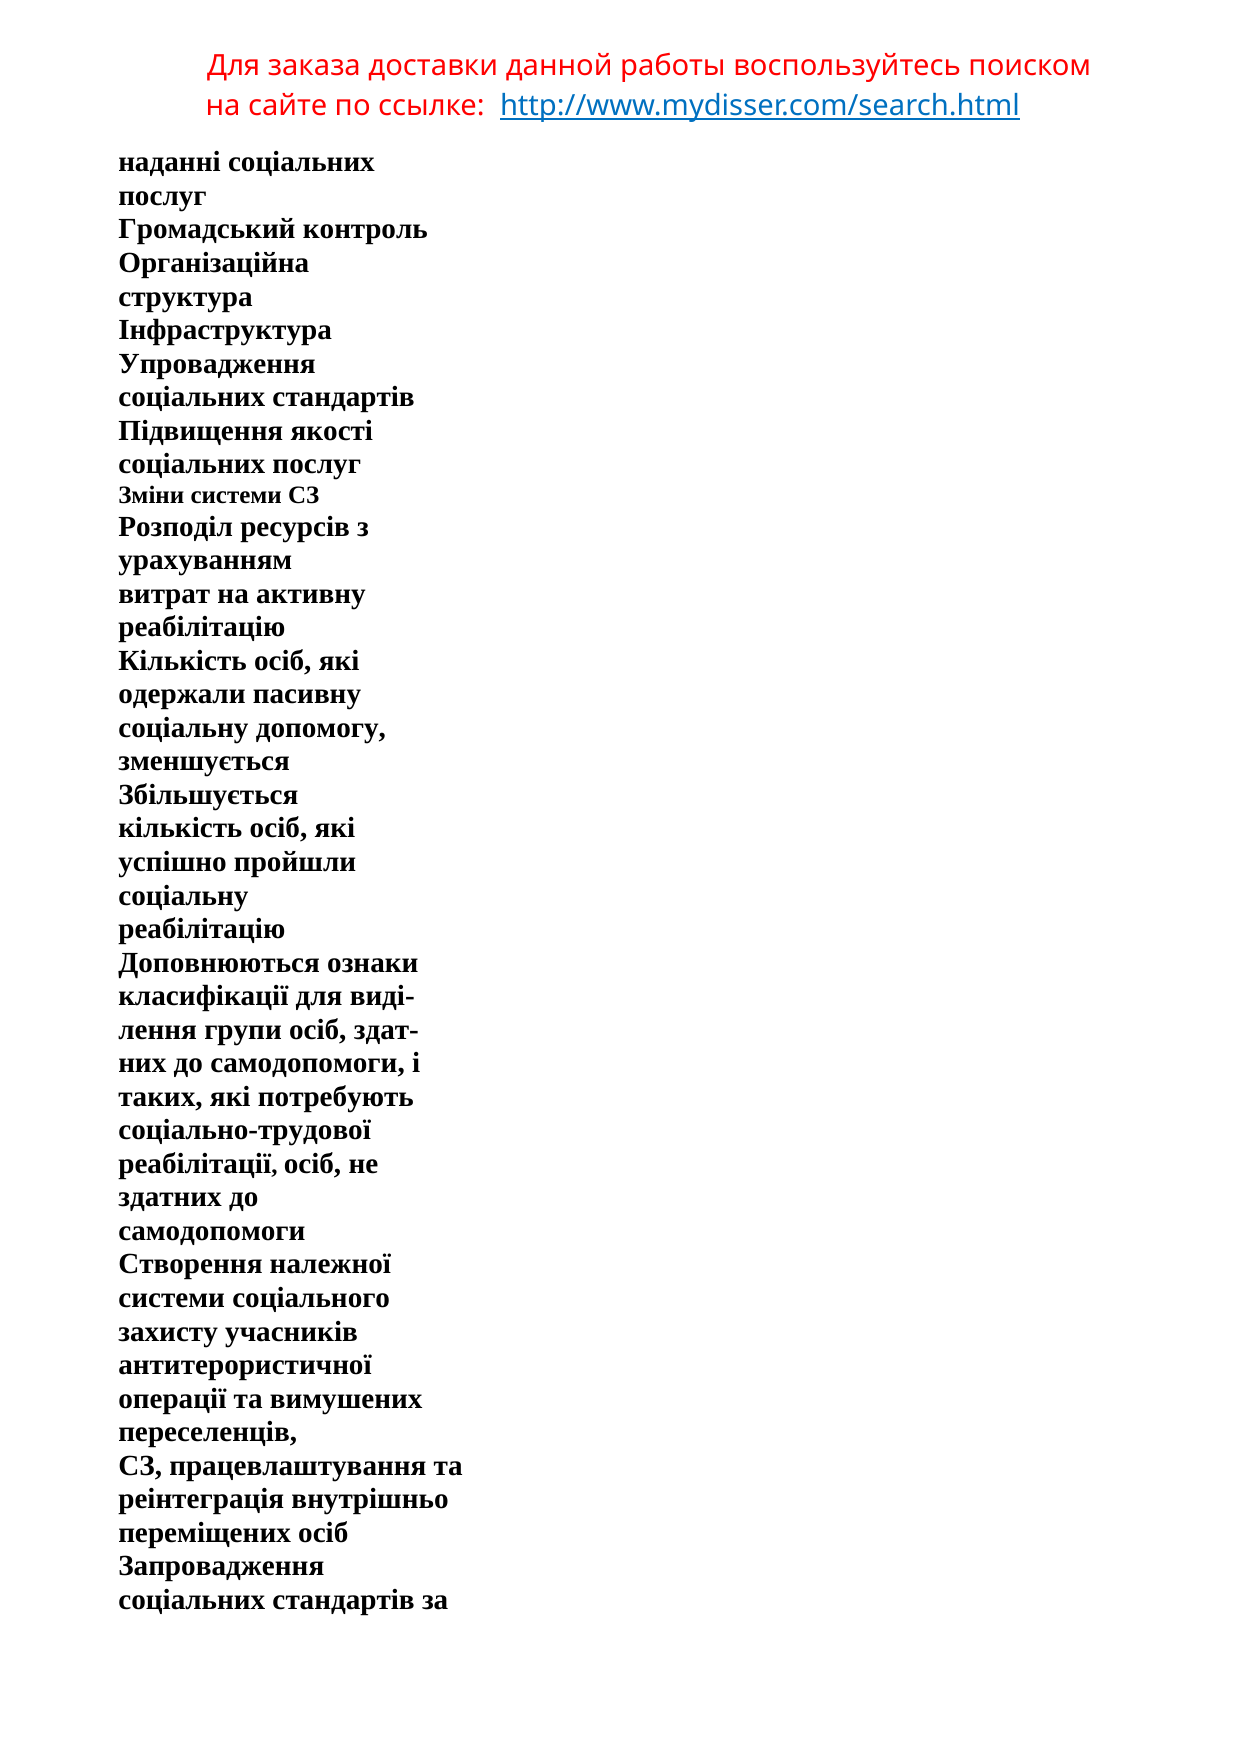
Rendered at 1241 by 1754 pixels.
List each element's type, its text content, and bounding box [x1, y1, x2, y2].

text Збільшується [118, 777, 1107, 811]
text Інфраструктура [118, 312, 1107, 346]
text успішно пройшли [118, 844, 1107, 878]
text Підвищення якості [118, 413, 1107, 446]
text соціальних стандартів за [118, 1582, 1107, 1616]
text кількість осіб, які [118, 811, 1107, 844]
text реабілітації, осіб, не [118, 1146, 1107, 1179]
text Громадський контроль [118, 212, 1107, 245]
text структура [118, 279, 1107, 312]
text послуг [118, 178, 1107, 212]
text системи соціального [118, 1280, 1107, 1314]
text таких, які потребують [118, 1079, 1107, 1112]
text здатних до [118, 1179, 1107, 1213]
text одержали пасивну [118, 676, 1107, 710]
text соціально-трудової [118, 1112, 1107, 1146]
text соціальну [118, 878, 1107, 911]
text переміщених осіб [118, 1515, 1107, 1548]
text реінтеграція внутрішньо [118, 1481, 1107, 1515]
text Кількість осіб, які [118, 643, 1107, 676]
text наданні соціальних [118, 144, 1107, 178]
text витрат на активну [118, 576, 1107, 609]
text реабілітацію [118, 609, 1107, 643]
text соціальних послуг [118, 446, 1107, 480]
text антитерористичної [118, 1347, 1107, 1381]
text лення групи осіб, здат- [118, 1012, 1107, 1045]
text класифікації для виді- [118, 978, 1107, 1012]
text Упровадження [118, 346, 1107, 379]
text Створення належної [118, 1247, 1107, 1280]
text зменшується [118, 743, 1107, 777]
text Зміни системи СЗ [118, 480, 1107, 509]
text соціальну допомогу, [118, 710, 1107, 743]
text Організаційна [118, 245, 1107, 279]
text реабілітацію [118, 911, 1107, 945]
text урахуванням [118, 542, 1107, 576]
text СЗ, працевлаштування та [118, 1448, 1107, 1481]
text Запровадження [118, 1548, 1107, 1582]
text переселенців, [118, 1414, 1107, 1448]
text соціальних стандартів [118, 379, 1107, 413]
text захисту учасників [118, 1314, 1107, 1347]
text Доповнюються ознаки [118, 945, 1107, 978]
text них до самодопомоги, і [118, 1045, 1107, 1079]
text самодопомоги [118, 1213, 1107, 1247]
text Розподіл ресурсів з [118, 509, 1107, 542]
text операції та вимушених [118, 1381, 1107, 1414]
